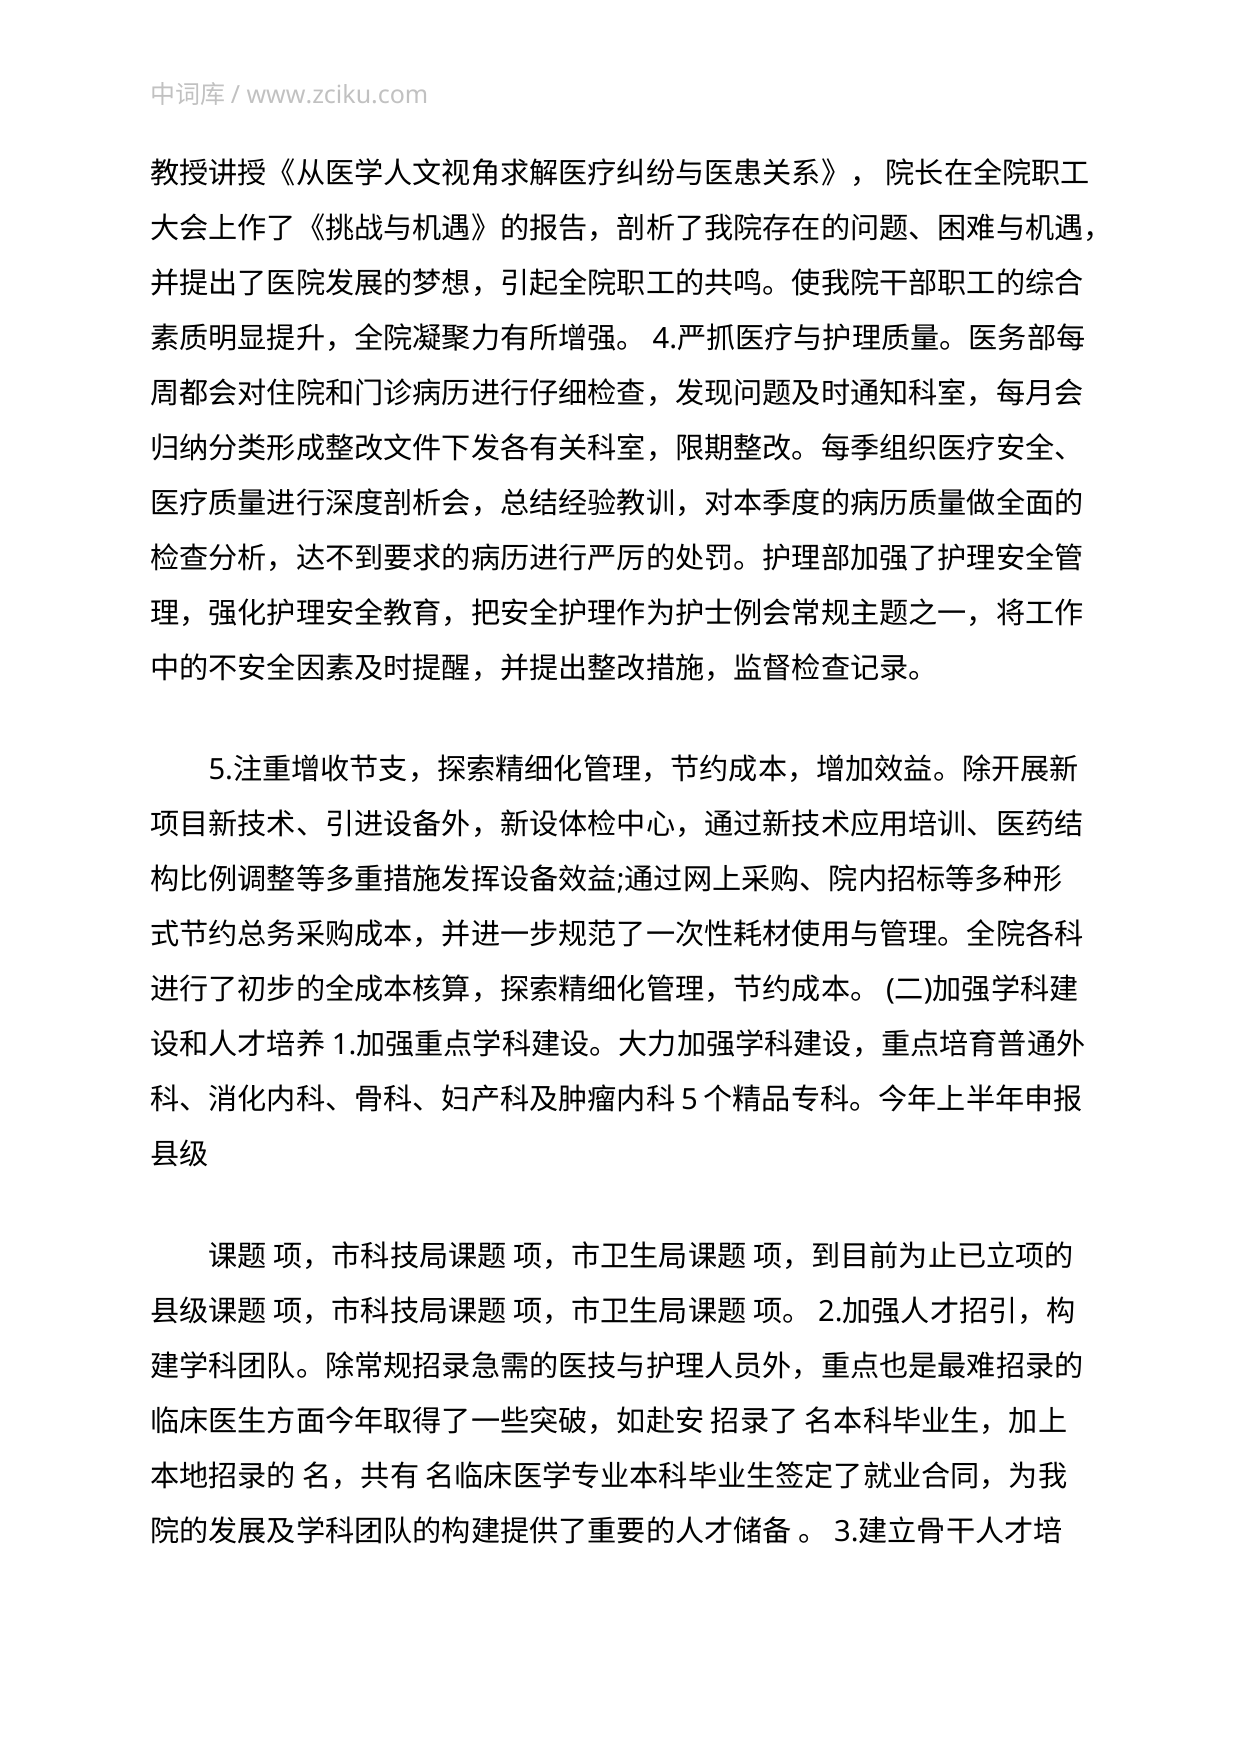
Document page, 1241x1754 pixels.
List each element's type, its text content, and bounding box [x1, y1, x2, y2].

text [150, 150, 1090, 686]
text 5.注重增收节支，探索精细化管理，节约成本，增加效益。除开展新项目新技术、引进设备外，新设体检中心，通过新技术应用培训、医药结构比例调整等多重措施发挥设备效益;通过网上采购、院内招标等多种形式节约总务采购成本，并进一步规范了一次性耗材使用与管理。全院各科进行了初步的全成本核算，探索精细化管理，节约成本。 (二)加强学科建设和人才培养 1.加强重点学科建设。大力加强学科建设，重点培育普通外科、消化内科、骨科、妇产科及肿瘤内科5个精品专科。今年上半年申报县级 [150, 746, 1090, 1173]
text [150, 1232, 1090, 1549]
